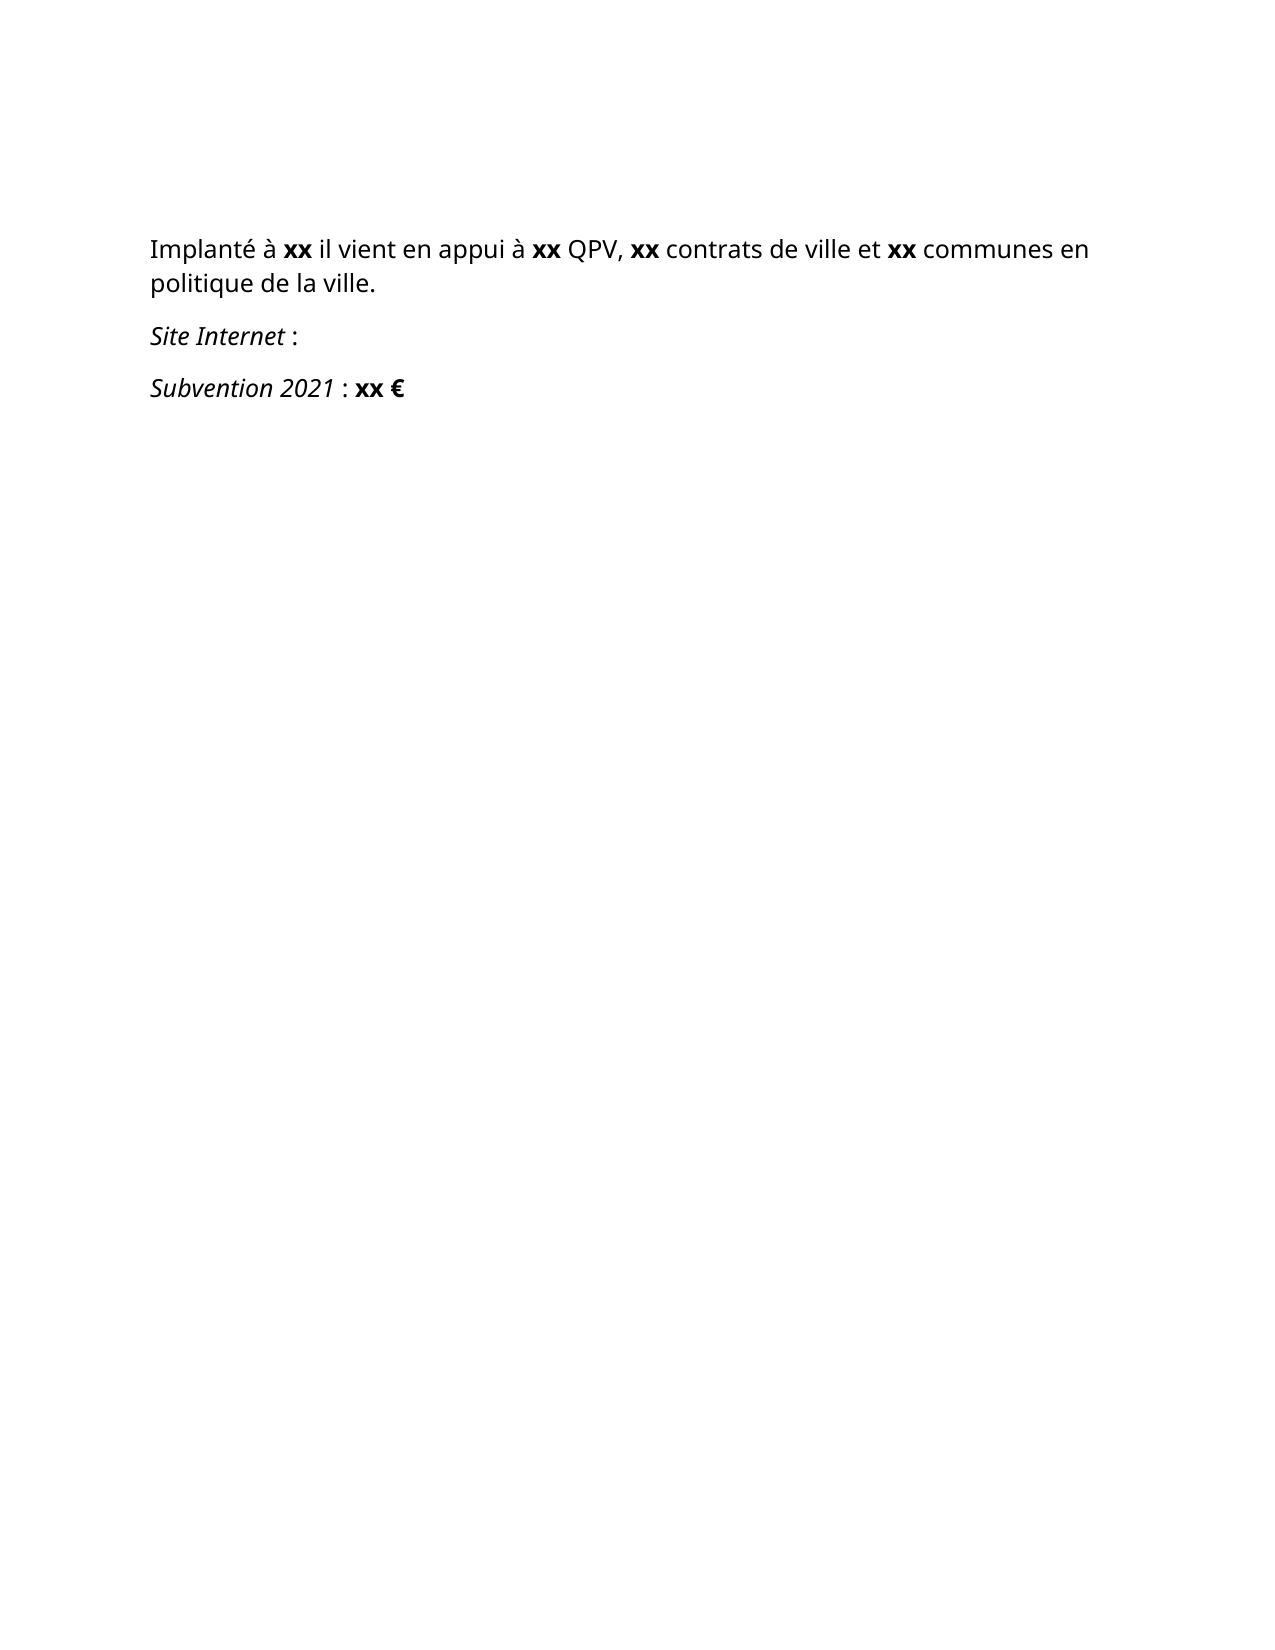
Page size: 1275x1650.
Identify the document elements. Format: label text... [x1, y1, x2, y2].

text Subvention 2021 : xx € [150, 371, 1125, 405]
text Site Internet : [150, 318, 1125, 352]
text Implanté à xx il vient en appui à xx QPV, xx contrats de ville et xx communes en politique de la ville. [150, 231, 1125, 299]
